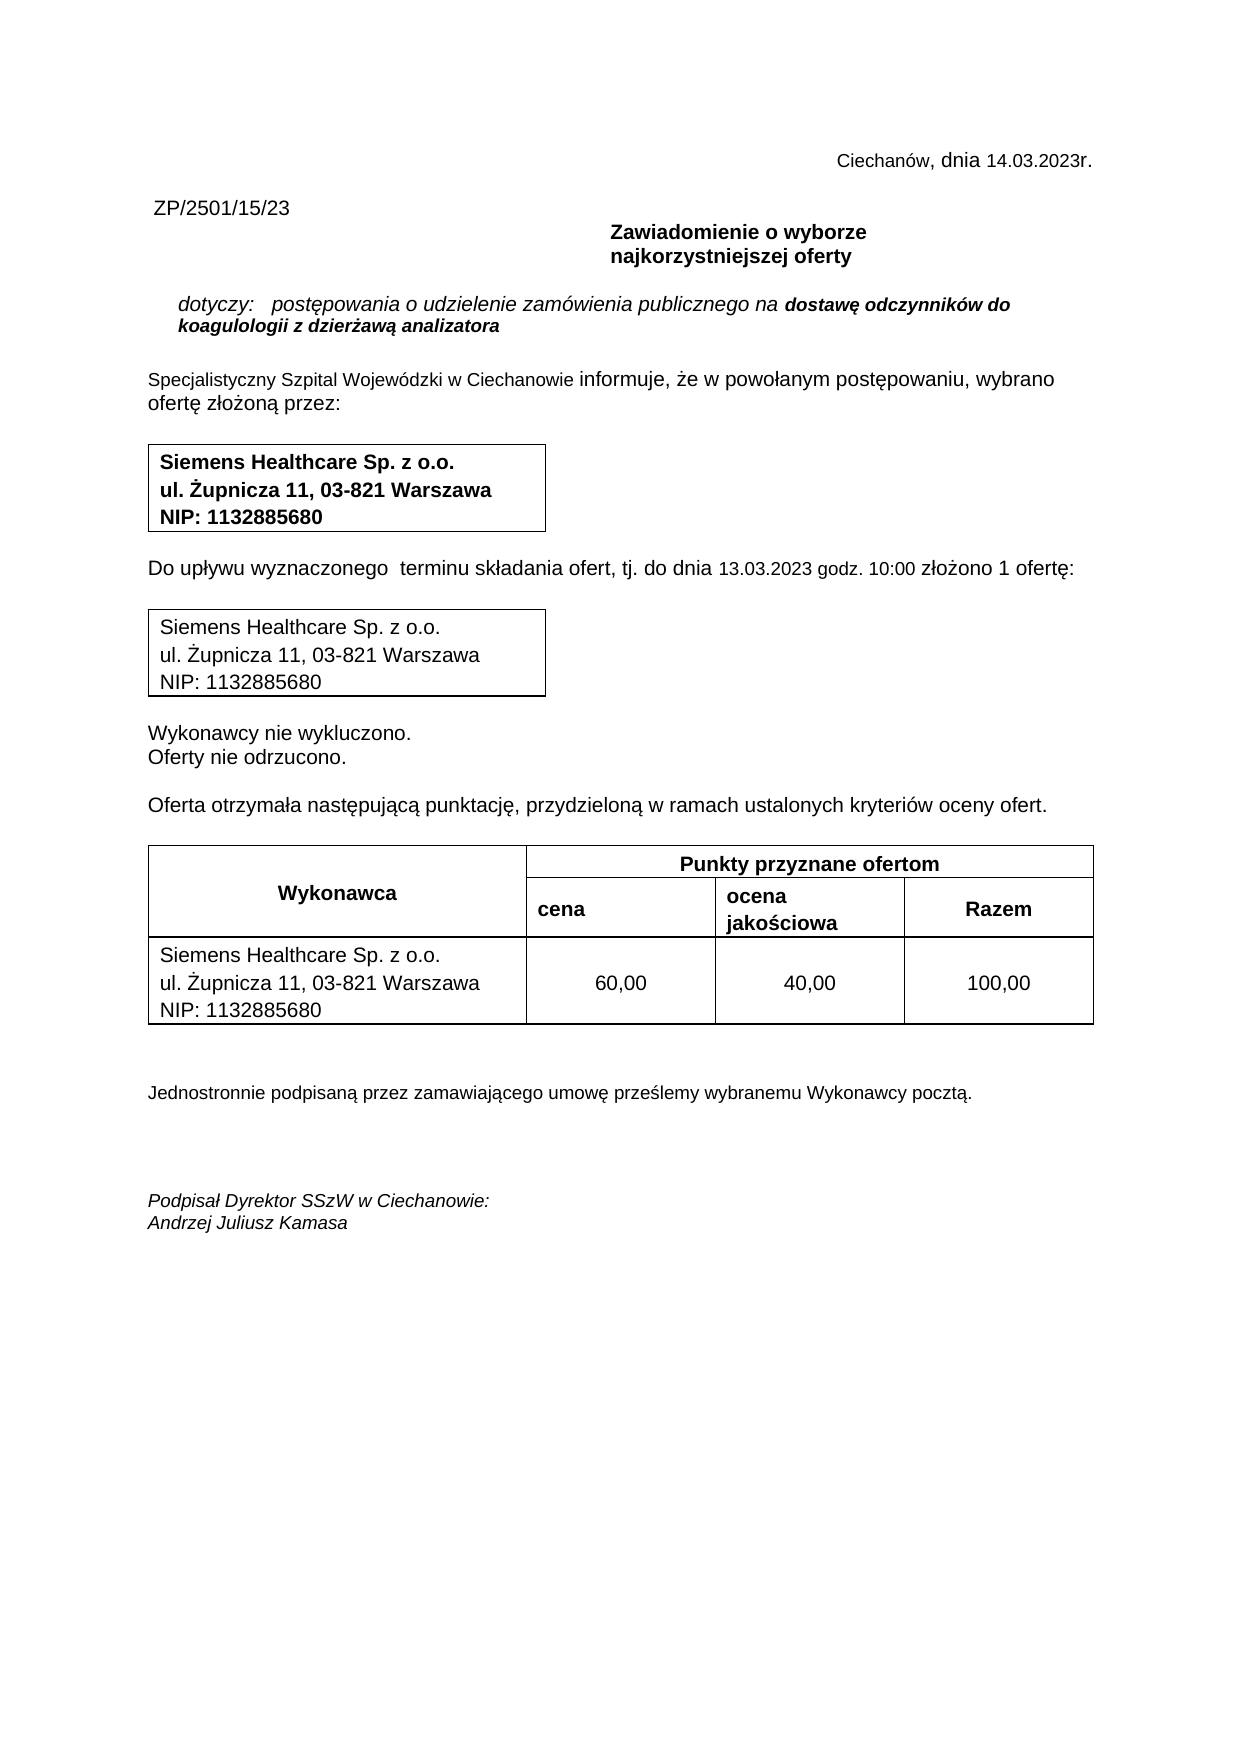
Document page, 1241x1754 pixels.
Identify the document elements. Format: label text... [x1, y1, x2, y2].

text Do upływu wyznaczonego terminu składania ofert, tj. do dnia 13.03.2023 godz. 10:00 złożono 1 ofertę: [148, 556, 1081, 580]
text ZP/2501/15/23 [153, 196, 1093, 219]
text Podpisał Dyrektor SSzW w Ciechanowie: [148, 1190, 1093, 1211]
text Specjalistyczny Szpital Wojewódzki w Ciechanowie informuje, że w powołanym postępowaniu, wybrano ofertę złożoną przez: [148, 367, 1093, 415]
table_header Punkty przyznane ofertom [527, 846, 1093, 877]
table_header Siemens Healthcare Sp. z o.o. ul. Żupnicza 11, 03-821 Warszawa NIP: 1132885680 [149, 610, 545, 695]
table_header Wykonawca [149, 846, 526, 936]
text Andrzej Juliusz Kamasa [148, 1211, 1093, 1233]
text Oferta otrzymała następującą punktację, przydzieloną w ramach ustalonych kryteriów oceny ofert. [148, 792, 1093, 816]
table_cell 40,00 [716, 938, 904, 1023]
table_cell 60,00 [527, 938, 715, 1023]
text Wykonawcy nie wykluczono. [148, 721, 1093, 744]
text Zawiadomienie o wyborze [148, 219, 1093, 243]
table_cell Siemens Healthcare Sp. z o.o. ul. Żupnicza 11, 03-821 Warszawa NIP: 1132885680 [149, 938, 526, 1023]
text Jednostronnie podpisaną przez zamawiającego umowę prześlemy wybranemu Wykonawcy pocztą. [148, 1082, 1093, 1104]
table_cell ocena jakościowa [716, 878, 904, 936]
subtitle dotyczy: postępowania o udzielenie zamówienia publicznego na dostawę odczynników do koagulologii z dzierżawą analizatora [178, 291, 1093, 337]
text Ciechanów, dnia 14.03.2023r. [148, 148, 1093, 172]
table_cell 100,00 [905, 938, 1093, 1023]
table_header Siemens Healthcare Sp. z o.o. ul. Żupnicza 11, 03-821 Warszawa NIP: 1132885680 [149, 445, 545, 531]
text najkorzystniejszej oferty [148, 243, 1093, 267]
table_cell Razem [905, 878, 1093, 936]
table_cell cena [527, 878, 715, 936]
text Oferty nie odrzucono. [148, 744, 1093, 768]
